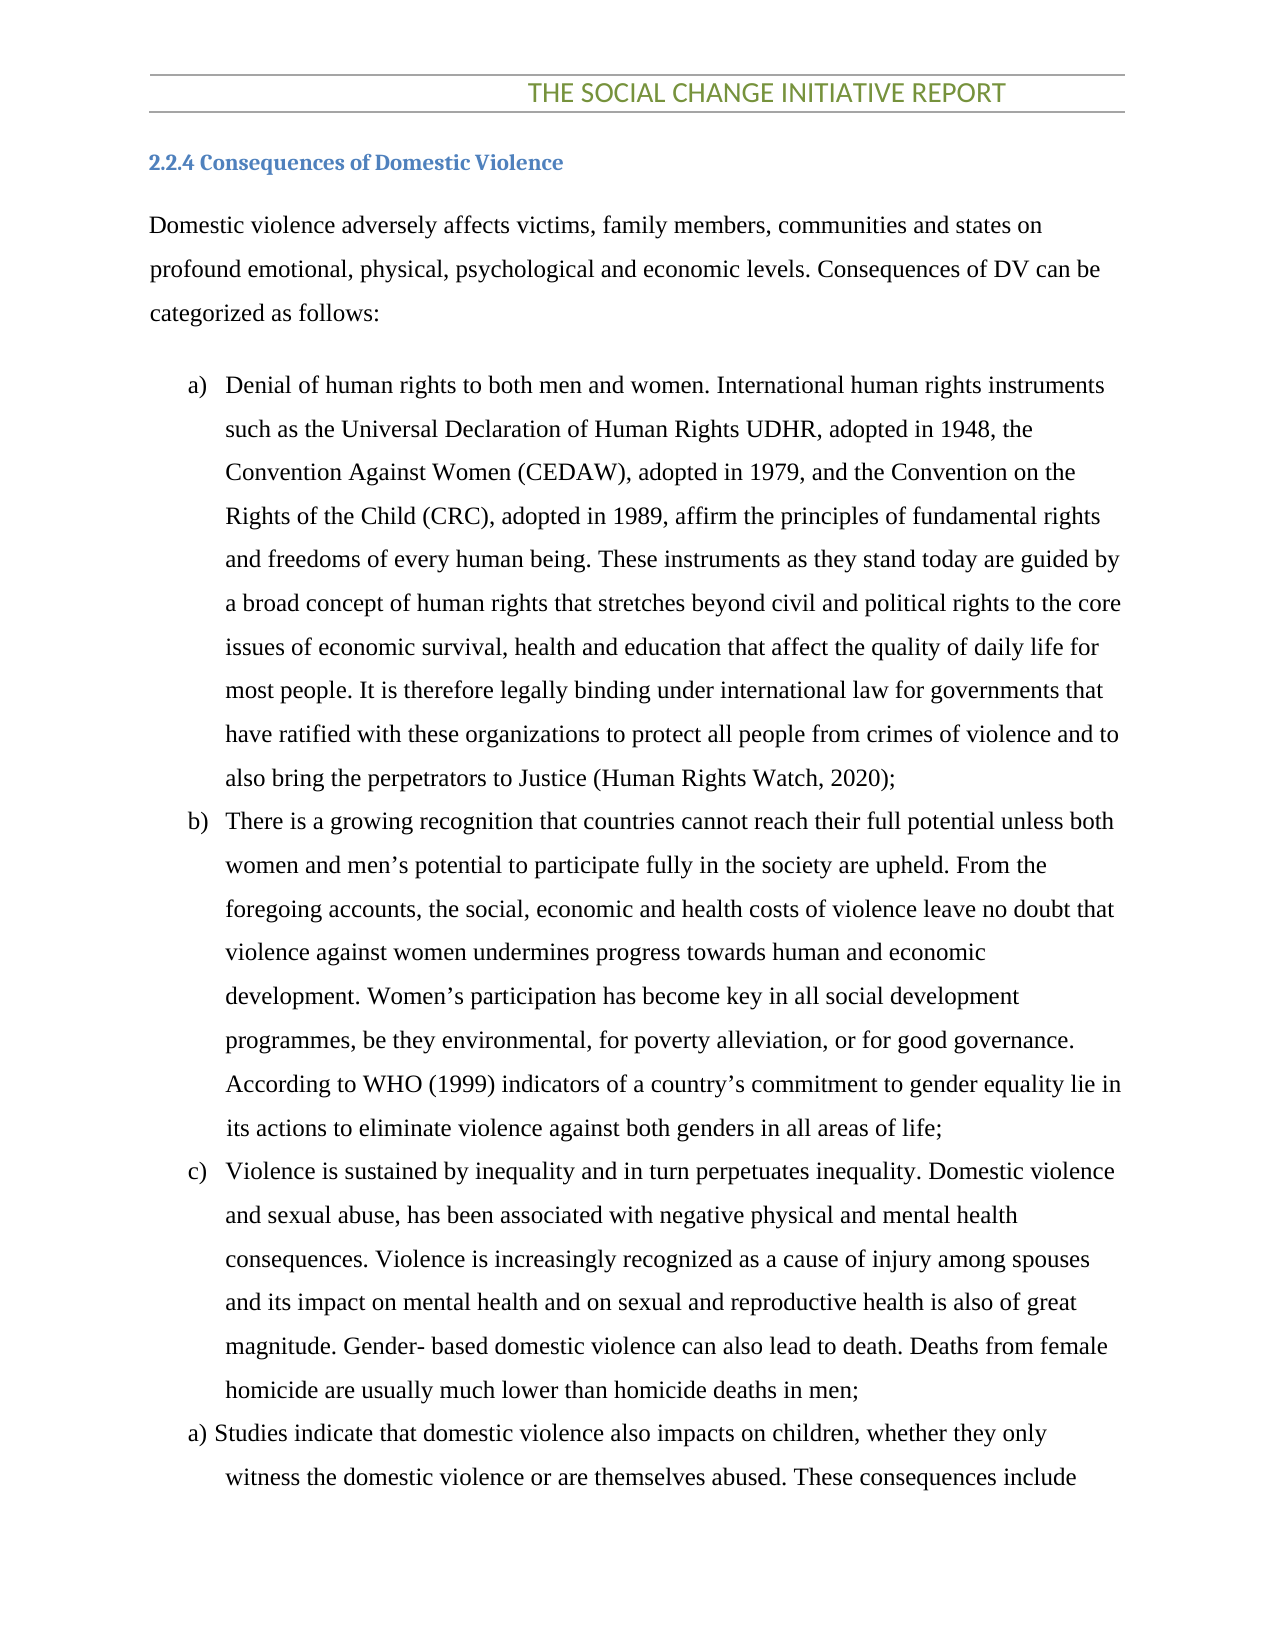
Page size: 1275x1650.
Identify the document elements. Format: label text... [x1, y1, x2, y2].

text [188, 1418, 1125, 1491]
subtitle 2.2.4 Consequences of Domestic Violence [148, 150, 1127, 176]
list Denial of human rights to both men and women. International human rights instruments such as the Universal Declaration of Human Rights UDHR, adopted in 1948, the Convention Against Women (CEDAW), adopted in 1979, and the Convention on the Rights of the Child (CRC), adopted in 1989, affirm the principles of fundamental rights and freedoms of every human being. These instruments as they stand today are guided by a broad concept of human rights that stretches beyond civil and political rights to the core issues of economic survival, health and education that affect the quality of daily life for most people. It is therefore legally binding under international law for governments that have ratified with these organizations to protect all people from crimes of violence and to also bring the perpetrators to Justice (Human Rights Watch, 2020); [188, 370, 1125, 792]
text According to WHO (1999) indicators of a country’s commitment to gender equality lie in its actions to eliminate violence against both genders in all areas of life; [225, 1069, 1125, 1142]
list Violence is sustained by inequality and in turn perpetuates inequality. Domestic violence and sexual abuse, has been associated with negative physical and mental health consequences. Violence is increasingly recognized as a cause of injury among spouses and its impact on mental health and on sexual and reproductive health is also of great magnitude. Gender- based domestic violence can also lead to death. Deaths from female homicide are usually much lower than homicide deaths in men; [188, 1156, 1125, 1403]
list There is a growing recognition that countries cannot reach their full potential unless both women and men’s potential to participate fully in the society are upheld. From the foregoing accounts, the social, economic and health costs of violence leave no doubt that violence against women undermines progress towards human and economic development. Women’s participation has become key in all social development programmes, be they environmental, for poverty alleviation, or for good governance. [188, 806, 1125, 1053]
text Domestic violence adversely affects victims, family members, communities and states on profound emotional, physical, psychological and economic levels. Consequences of DV can be categorized as follows: [148, 211, 1125, 327]
